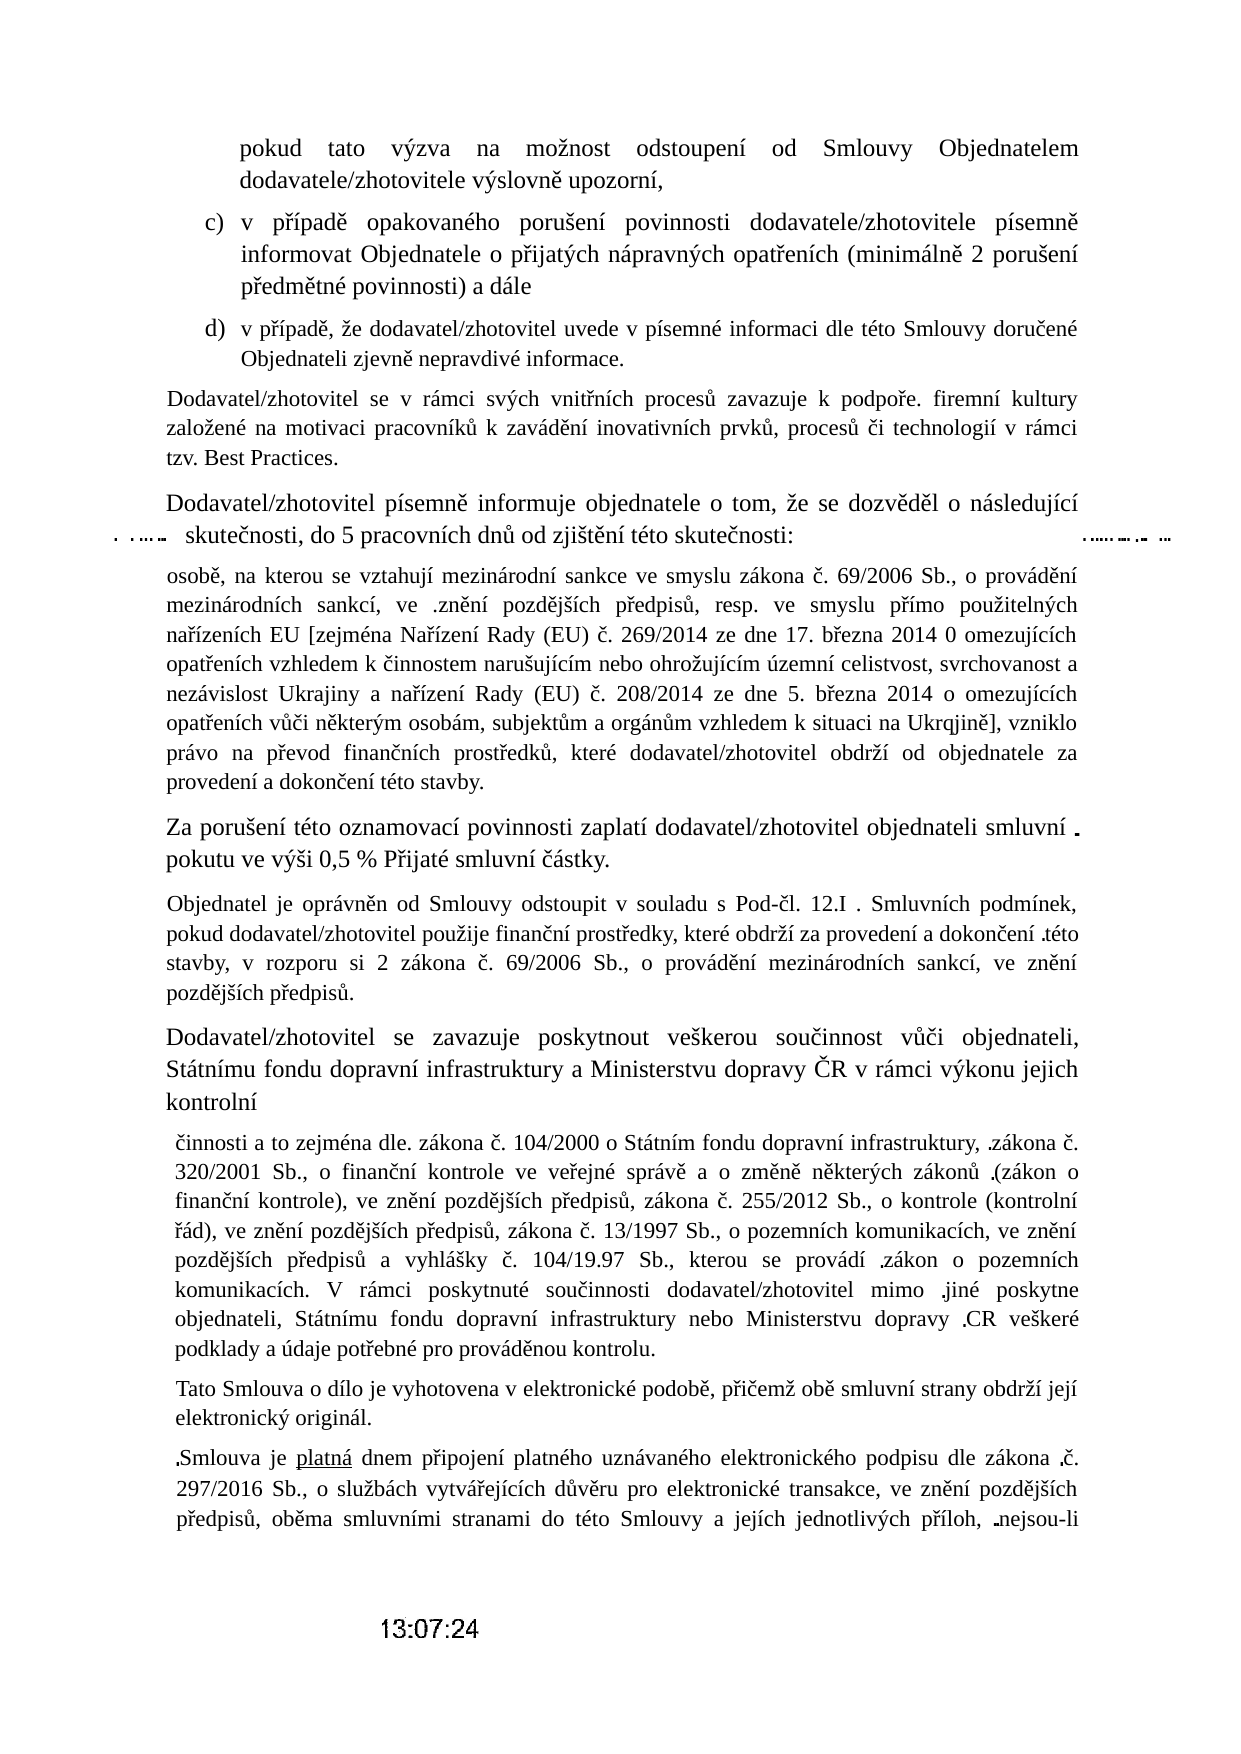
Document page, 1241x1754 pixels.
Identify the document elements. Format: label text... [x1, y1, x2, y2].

list v případě opakovaného porušení povinnosti dodavatele/zhotovitele písemně informovat Objednatele o přijatých nápravných opatřeních (minimálně 2 porušení předmětné povinnosti) a dále [204, 207, 1079, 300]
picture [382, 1617, 479, 1638]
text Za porušení této oznamovací povinnosti zaplatí dodavatel/zhotovitel objednateli smluvní pokutu ve výši 0,5 % Přijaté smluvní částky. [166, 812, 1079, 873]
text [176, 1444, 1079, 1531]
text Dodavatel/zhotovitel se zavazuje poskytnout veškerou součinnost vůči objednateli, Státnímu fondu dopravní infrastruktury a Ministerstvu dopravy ČR v rámci výkonu jejich kontrolní [166, 1022, 1079, 1115]
text Objednatel je oprávněn od Smlouvy odstoupit v souladu s Pod-čl. 12.I . Smluvních podmínek, pokud dodavatel/zhotovitel použije finanční prostředky, které obdrží za provedení a dokončení této stavby, v rozporu si 2 zákona č. 69/2006 Sb., o provádění mezinárodních sankcí, ve znění pozdějších předpisů. [166, 890, 1079, 1005]
text činnosti a to zejména dle. zákona č. 104/2000 o Státním fondu dopravní infrastruktury, zákona č. 320/2001 Sb., o finanční kontrole ve veřejné správě a o změně některých zákonů (zákon o finanční kontrole), ve znění pozdějších předpisů, zákona č. 255/2012 Sb., o kontrole (kontrolní řád), ve znění pozdějších předpisů, zákona č. 13/1997 Sb., o pozemních komunikacích, ve znění pozdějších předpisů a vyhlášky č. 104/19.97 Sb., kterou se provádí zákon o pozemních komunikacích. V rámci poskytnuté součinnosti dodavatel/zhotovitel mimo jiné poskytne objednateli, Státnímu fondu dopravní infrastruktury nebo Ministerstvu dopravy CR veškeré podklady a údaje potřebné pro prováděnou kontrolu. [174, 1128, 1079, 1361]
text Tato Smlouva o dílo je vyhotovena v elektronické podobě, přičemž obě smluvní strany obdrží její elektronický originál. [175, 1375, 1079, 1431]
text Dodavatel/zhotovitel písemně informuje objednatele o tom, že se dozvěděl o následující skutečnosti, do 5 pracovních dnů od zjištění této skutečnosti: [166, 488, 1079, 549]
text osobě, na kterou se vztahují mezinárodní sankce ve smyslu zákona č. 69/2006 Sb., o provádění mezinárodních sankcí, ve .znění pozdějších předpisů, resp. ve smyslu přímo použitelných nařízeních EU [zejména Nařízení Rady (EU) č. 269/2014 ze dne 17. března 2014 0 omezujících opatřeních vzhledem k činnostem narušujícím nebo ohrožujícím územní celistvost, svrchovanost a nezávislost Ukrajiny a nařízení Rady (EU) č. 208/2014 ze dne 5. března 2014 o omezujících opatřeních vůči některým osobám, subjektům a orgánům vzhledem k situaci na Ukrqjině], vzniklo právo na převod finančních prostředků, které dodavatel/zhotovitel obdrží od objednatele za provedení a dokončení této stavby. [166, 562, 1079, 795]
text Dodavatel/zhotovitel se v rámci svých vnitřních procesů zavazuje k podpoře. firemní kultury založené na motivaci pracovníků k zavádění inovativních prvků, procesů či technologií v rámci tzv. Best Practices. [166, 385, 1079, 470]
list v případě, že dodavatel/zhotovitel uvede v písemné informaci dle této Smlouvy doručené Objednateli zjevně nepravdivé informace. [204, 313, 1079, 371]
